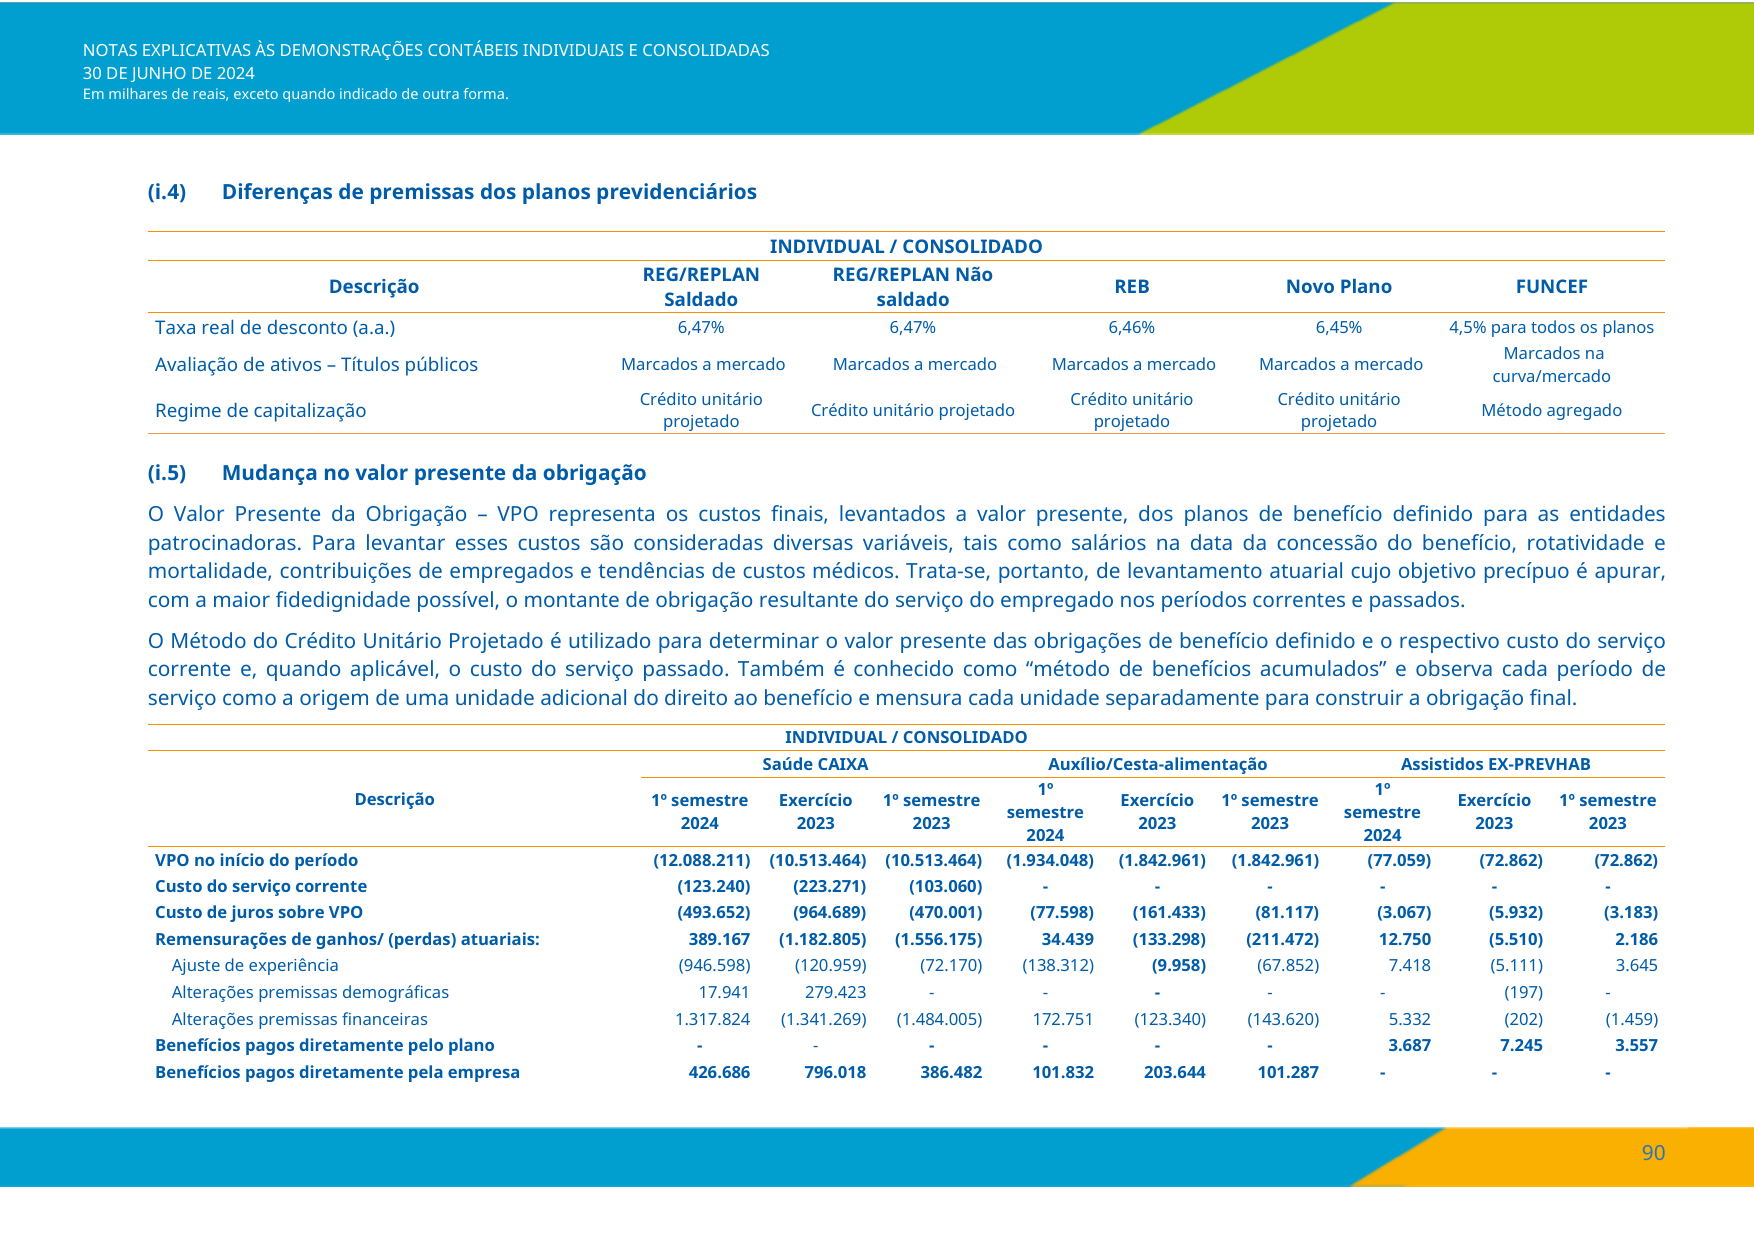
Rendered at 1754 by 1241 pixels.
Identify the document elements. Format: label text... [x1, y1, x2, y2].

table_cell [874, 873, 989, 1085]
picture [0, 1, 1754, 135]
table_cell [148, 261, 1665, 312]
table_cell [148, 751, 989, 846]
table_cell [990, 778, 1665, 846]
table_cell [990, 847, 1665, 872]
text O Valor Presente da Obrigação – VPO representa os custos finais, levantados a valor presente, dos planos de benefício definido para as entidades patrocinadoras. Para levantar esses custos são consideradas diversas variáveis, tais como salários na data da concessão do benefício, rotatividade e mortalidade, contribuições de empregados e tendências de custos médicos. Trata-se, portanto, de levantamento atuarial cujo objetivo precípuo é apurar, com a maior fidedignidade possível, o montante de obrigação resultante do serviço do empregado nos períodos correntes e passados. [148, 499, 1668, 613]
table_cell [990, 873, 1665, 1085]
text (i.4) Diferenças de premissas dos planos previdenciários [148, 177, 1665, 206]
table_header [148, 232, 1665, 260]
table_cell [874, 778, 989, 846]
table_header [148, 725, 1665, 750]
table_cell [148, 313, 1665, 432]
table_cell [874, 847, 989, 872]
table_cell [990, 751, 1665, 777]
text (i.5) Mudança no valor presente da obrigação [148, 458, 1665, 487]
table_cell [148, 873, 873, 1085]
text O Método do Crédito Unitário Projetado é utilizado para determinar o valor presente das obrigações de benefício definido e o respectivo custo do serviço corrente e, quando aplicável, o custo do serviço passado. Também é conhecido como “método de benefícios acumulados” e observa cada período de serviço como a origem de uma unidade adicional do direito ao benefício e mensura cada unidade separadamente para construir a obrigação final. [148, 626, 1668, 711]
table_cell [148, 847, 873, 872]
picture [0, 1115, 1754, 1187]
